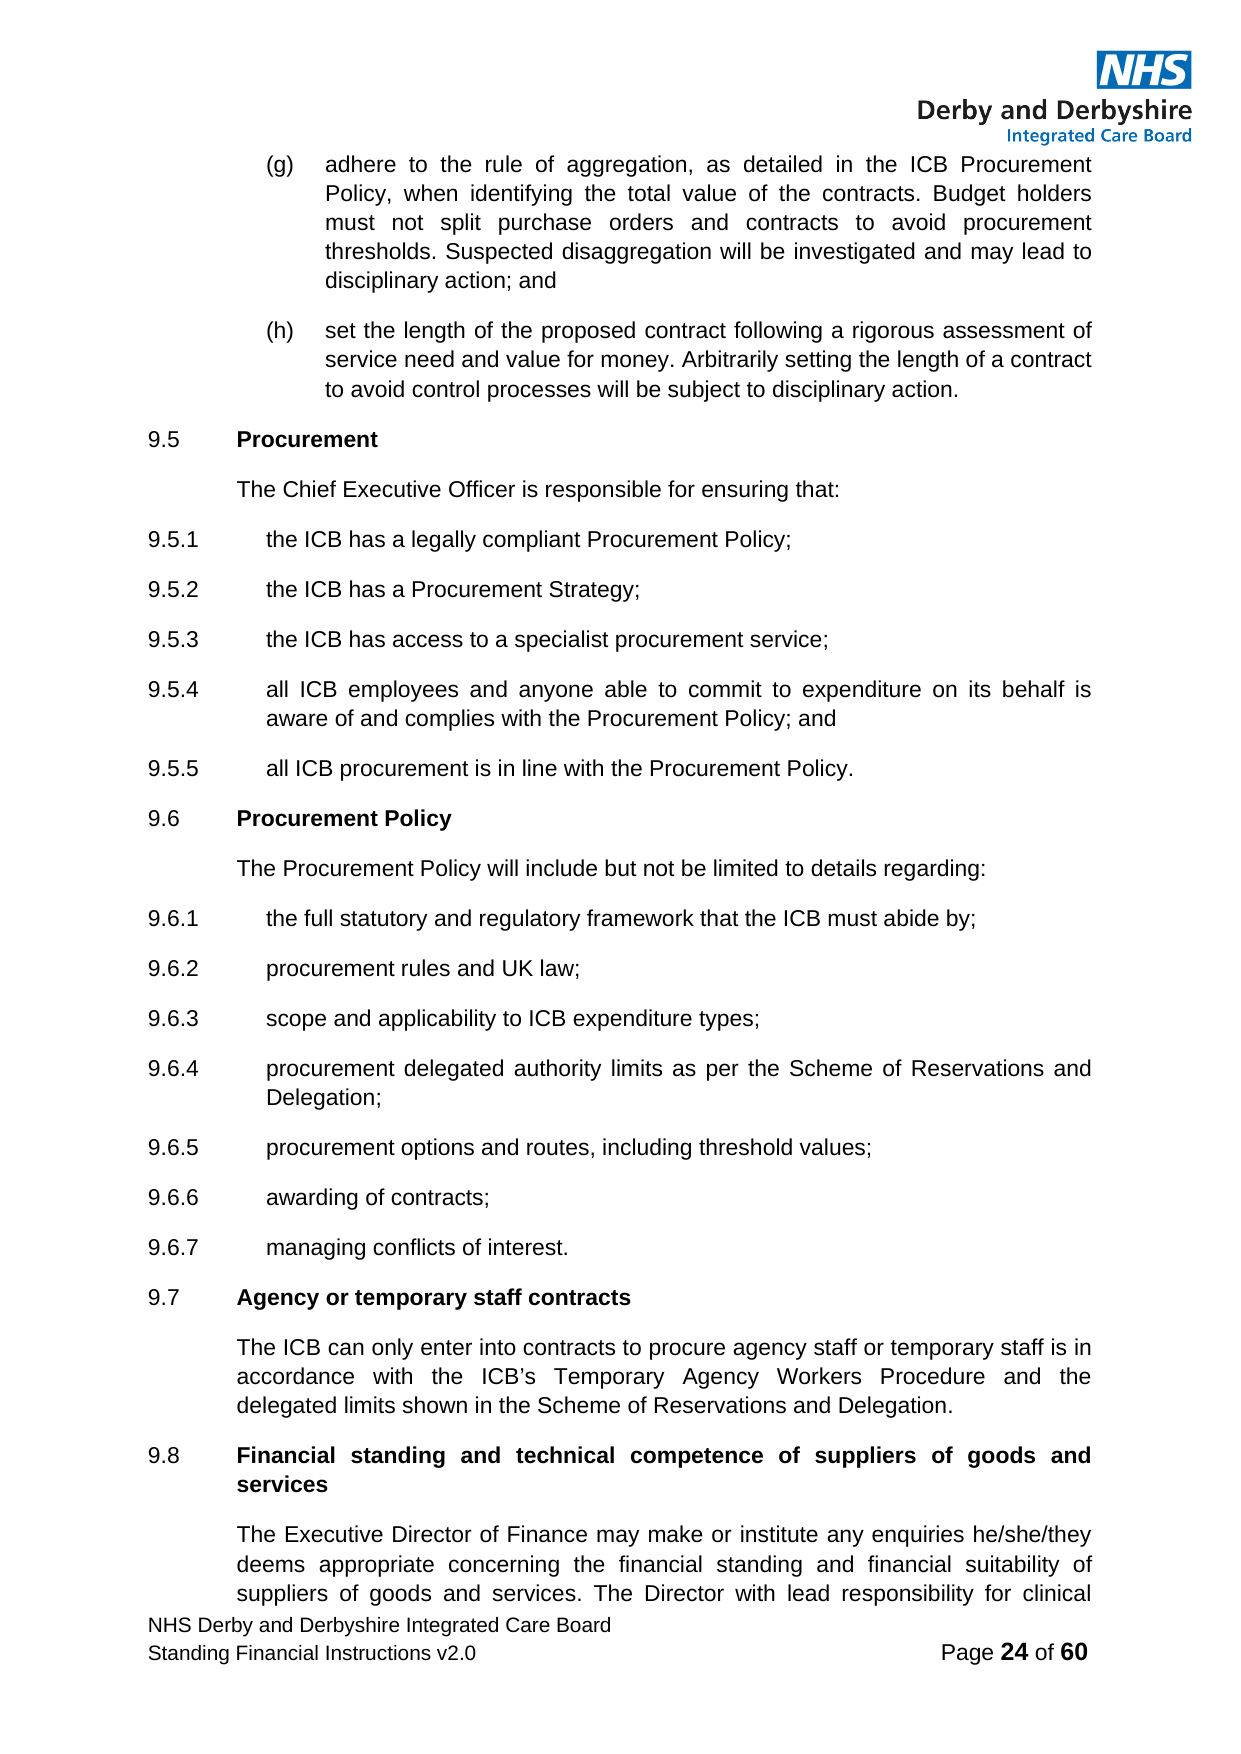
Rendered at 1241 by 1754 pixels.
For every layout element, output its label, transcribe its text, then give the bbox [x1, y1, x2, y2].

subtitle Procurement [148, 423, 1092, 452]
text The Chief Executive Officer is responsible for ensuring that: [236, 473, 1092, 502]
subtitle Agency or temporary staff contracts [148, 1281, 1092, 1310]
subtitle adhere to the rule of aggregation, as detailed in the ICB Procurement Policy, when identifying the total value of the contracts. Budget holders must not split purchase orders and contracts to avoid procurement thresholds. Suspected disaggregation will be investigated and may lead to disciplinary action; and [266, 148, 1092, 293]
text The ICB can only enter into contracts to procure agency staff or temporary staff is in accordance with the ICB’s Temporary Agency Workers Procedure and the delegated limits shown in the Scheme of Reservations and Delegation. [236, 1331, 1092, 1418]
text The Procurement Policy will include but not be limited to details regarding: [236, 852, 1092, 881]
picture [910, 43, 1202, 150]
subtitle awarding of contracts; [148, 1181, 1092, 1210]
subtitle procurement rules and UK law; [148, 952, 1092, 981]
subtitle all ICB procurement is in line with the Procurement Policy. [148, 752, 1092, 781]
subtitle set the length of the proposed contract following a rigorous assessment of service need and value for money. Arbitrarily setting the length of a contract to avoid control processes will be subject to disciplinary action. [266, 314, 1092, 402]
subtitle the full statutory and regulatory framework that the ICB must abide by; [148, 902, 1092, 931]
subtitle scope and applicability to ICB expenditure types; [148, 1002, 1092, 1031]
subtitle Procurement Policy [148, 802, 1092, 831]
subtitle the ICB has a legally compliant Procurement Policy; [148, 523, 1092, 552]
subtitle all ICB employees and anyone able to commit to expenditure on its behalf is aware of and complies with the Procurement Policy; and [148, 673, 1092, 731]
subtitle managing conflicts of interest. [148, 1231, 1092, 1260]
subtitle the ICB has a Procurement Strategy; [148, 573, 1092, 602]
subtitle Financial standing and technical competence of suppliers of goods and services [148, 1439, 1092, 1498]
subtitle the ICB has access to a specialist procurement service; [148, 623, 1092, 652]
subtitle procurement delegated authority limits as per the Scheme of Reservations and Delegation; [148, 1052, 1092, 1110]
subtitle procurement options and routes, including threshold values; [148, 1131, 1092, 1160]
